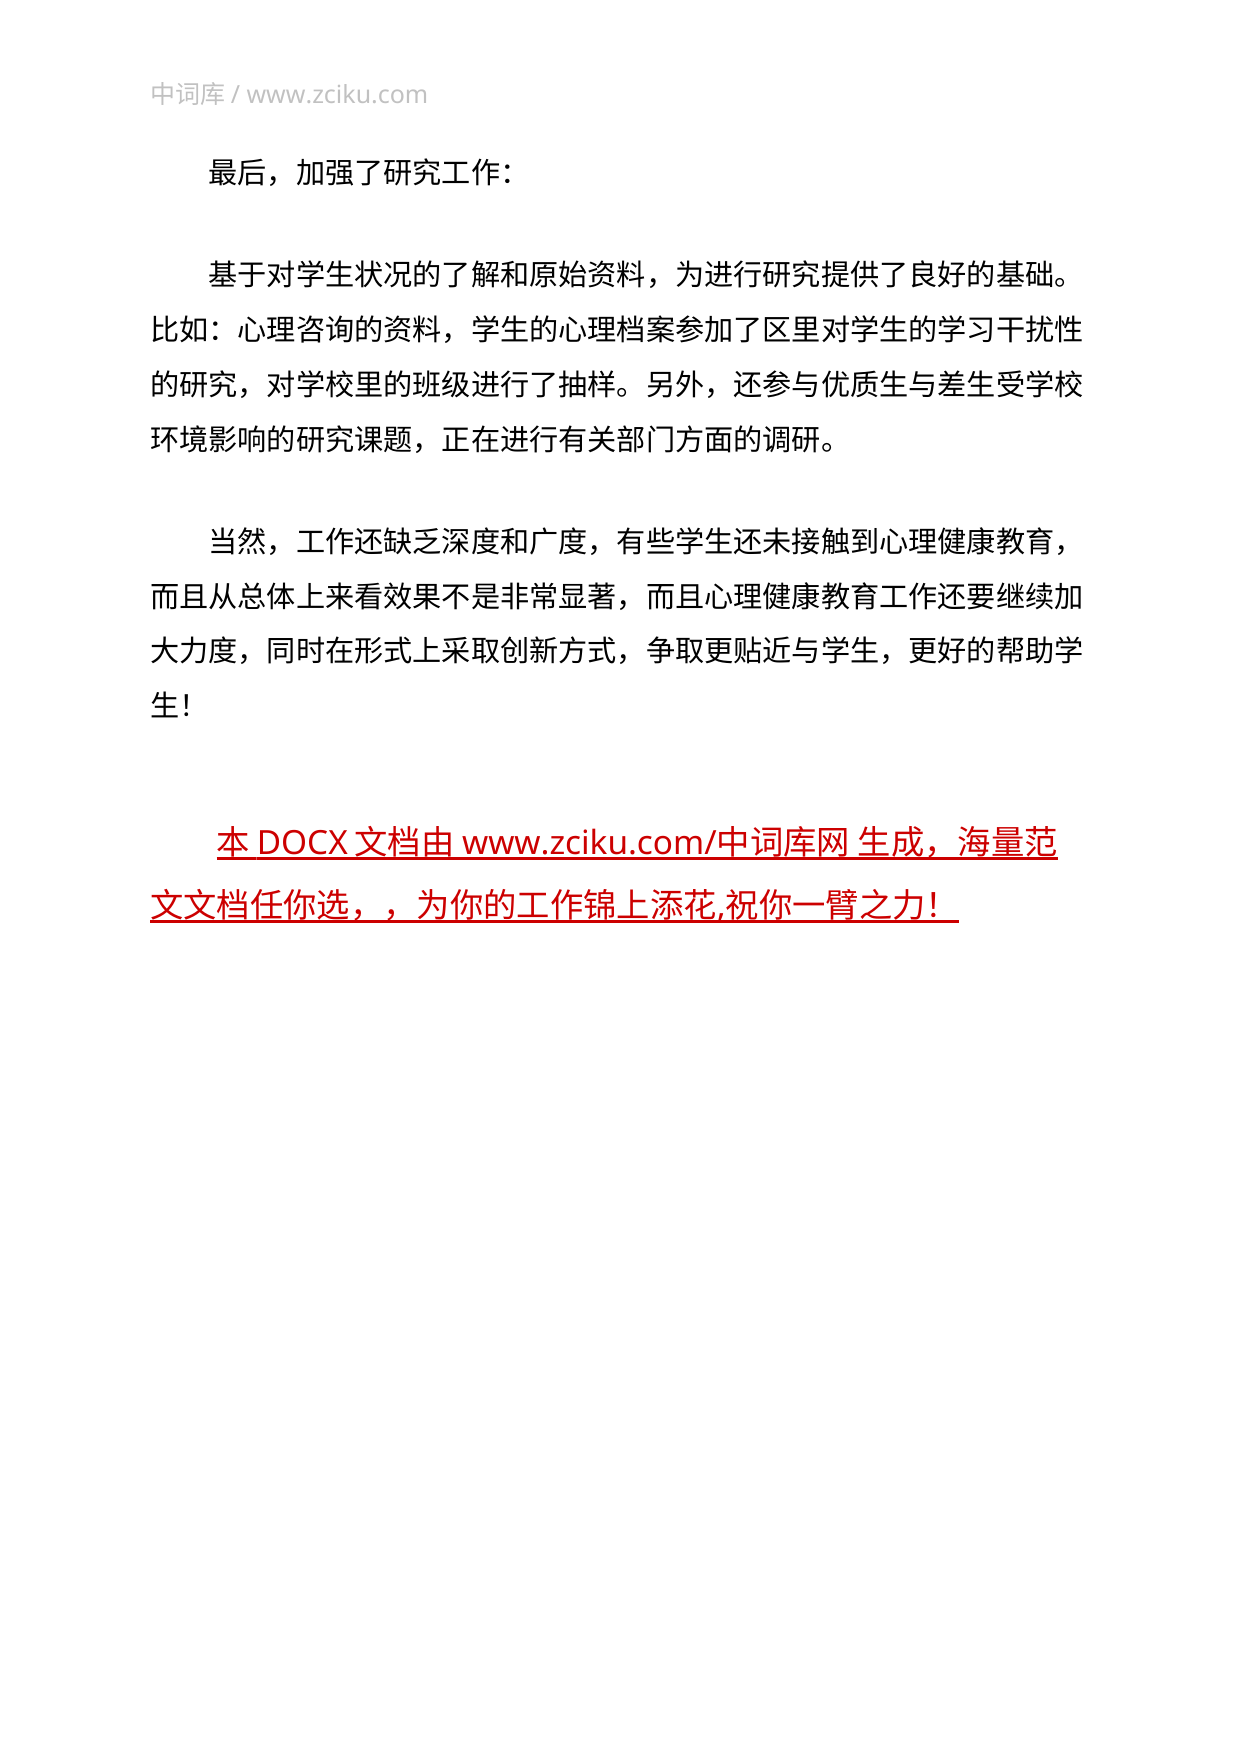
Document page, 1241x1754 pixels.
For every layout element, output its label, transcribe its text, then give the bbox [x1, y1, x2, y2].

text 基于对学生状况的了解和原始资料，为进行研究提供了良好的基础。比如：心理咨询的资料，学生的心理档案参加了区里对学生的学习干扰性的研究，对学校里的班级进行了抽样。另外，还参与优质生与差生受学校环境影响的研究课题，正在进行有关部门方面的调研。 [150, 252, 1090, 459]
text 本DOCX文档由 www.zciku.com/中词库网 生成，海量范文文档任你选，，为你的工作锦上添花,祝你一臂之力！ [150, 816, 1090, 927]
text 最后，加强了研究工作： [150, 150, 1090, 192]
text 当然，工作还缺乏深度和广度，有些学生还未接触到心理健康教育，而且从总体上来看效果不是非常显著，而且心理健康教育工作还要继续加大力度，同时在形式上采取创新方式，争取更贴近与学生，更好的帮助学生！ [150, 518, 1090, 725]
